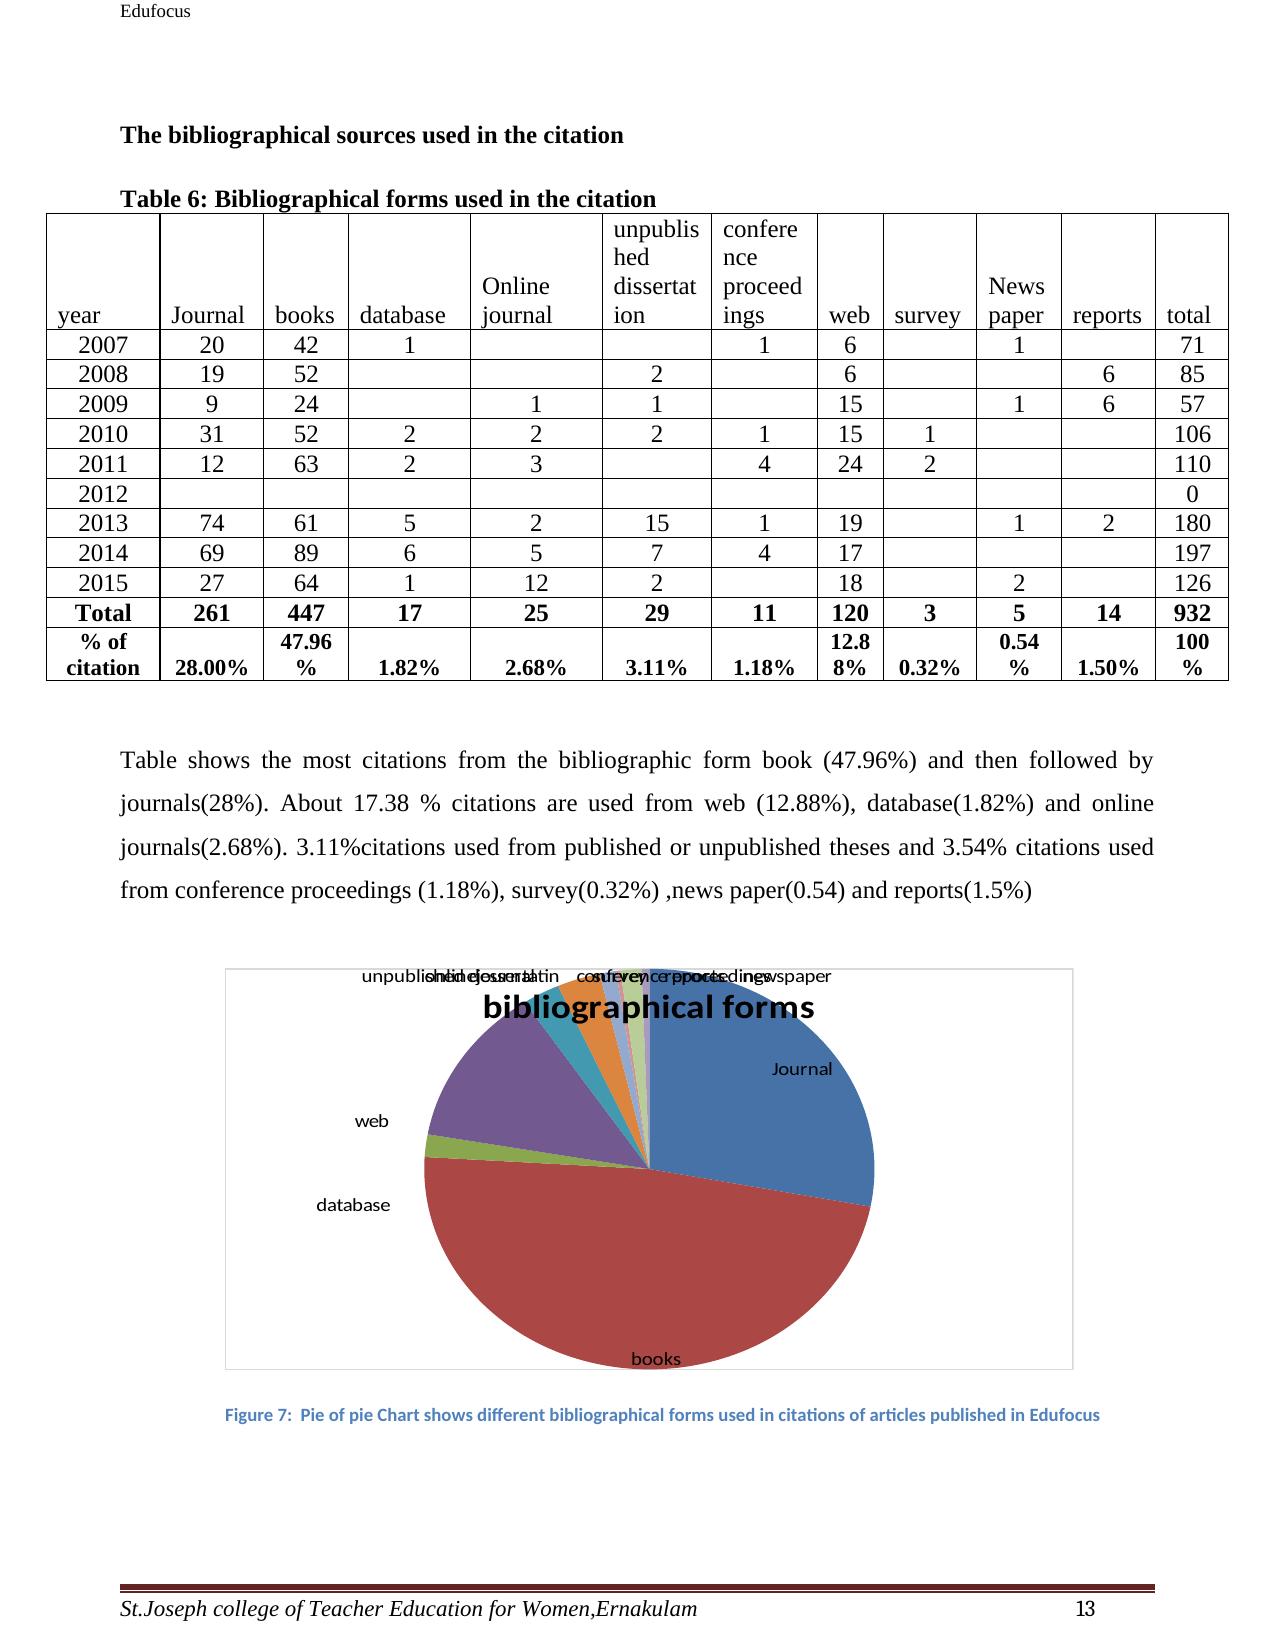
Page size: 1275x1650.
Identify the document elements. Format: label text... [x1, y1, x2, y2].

table_cell 261 [161, 598, 263, 627]
table_cell 1 [712, 330, 817, 358]
table_cell 6 [1062, 389, 1155, 418]
table_cell 20 [161, 330, 263, 358]
table_cell 110 [1156, 449, 1228, 478]
table_cell [603, 330, 711, 358]
table_cell 3 [471, 449, 602, 478]
table_cell 71 [1156, 330, 1228, 358]
table_cell [603, 449, 711, 478]
table_cell [977, 449, 1061, 478]
table_cell [884, 538, 976, 567]
table_cell [977, 538, 1061, 567]
table_cell 120 [818, 598, 883, 627]
table_cell 27 [161, 568, 263, 597]
table_cell 1 [349, 330, 470, 358]
table_cell 2 [471, 509, 602, 537]
text Table shows the most citations from the bibliographic form book (47.96%) and then followed by journals(28%). About 17.38 % citations are used from web (12.88%), database(1.82%) and online journals(2.68%). 3.11%citations used from published or unpublished theses and 3.54% citations used from conference proceedings (1.18%), survey(0.32%) ,news paper(0.54) and reports(1.5%) [120, 745, 1155, 903]
table_cell 15 [818, 419, 883, 448]
table_cell [349, 389, 470, 418]
table_cell 2 [349, 449, 470, 478]
table_cell 12.88% [818, 628, 883, 680]
table_cell 106 [1156, 419, 1228, 448]
table_cell [712, 360, 817, 388]
table_header Online journal [471, 214, 602, 329]
table_cell 2 [603, 360, 711, 388]
table_cell 5 [977, 598, 1061, 627]
table_cell [712, 568, 817, 597]
table_cell 180 [1156, 509, 1228, 537]
table_cell 0.54% [977, 628, 1061, 680]
table_header reports [1062, 214, 1155, 329]
table_cell [818, 479, 883, 507]
table_cell [712, 479, 817, 507]
table_cell 1 [977, 330, 1061, 358]
table_cell 6 [818, 360, 883, 388]
table_cell [161, 479, 263, 507]
table_cell 74 [161, 509, 263, 537]
table_cell 932 [1156, 598, 1228, 627]
table_cell [1062, 538, 1155, 567]
table_cell 2 [471, 419, 602, 448]
table_cell 1 [977, 509, 1061, 537]
table_cell [884, 568, 976, 597]
table_cell 2012 [47, 479, 159, 507]
table_cell 2.68% [471, 628, 602, 680]
table_header database [349, 214, 470, 329]
table_header year [47, 214, 159, 329]
table_cell [884, 479, 976, 507]
table_cell 85 [1156, 360, 1228, 388]
table_cell [603, 479, 711, 507]
table_cell 2010 [47, 419, 159, 448]
table_cell 61 [264, 509, 348, 537]
table_cell % of citation [47, 628, 159, 680]
table_cell 24 [264, 389, 348, 418]
table_cell 1 [471, 389, 602, 418]
table_cell 28.00% [161, 628, 263, 680]
table_cell 2015 [47, 568, 159, 597]
table_cell 5 [349, 509, 470, 537]
table_cell 29 [603, 598, 711, 627]
table_cell 1 [884, 419, 976, 448]
table_cell 6 [1062, 360, 1155, 388]
table_cell [349, 360, 470, 388]
table_cell 1 [603, 389, 711, 418]
table_cell Total [47, 598, 159, 627]
table_header total [1156, 214, 1228, 329]
table_header conference proceedings [712, 214, 817, 329]
table_cell 24 [818, 449, 883, 478]
table_cell 6 [818, 330, 883, 358]
table_cell 12 [471, 568, 602, 597]
table_cell [712, 389, 817, 418]
table_header books [264, 214, 348, 329]
table_cell 42 [264, 330, 348, 358]
table_cell 2013 [47, 509, 159, 537]
table_cell 2 [1062, 509, 1155, 537]
table_cell [977, 479, 1061, 507]
table_cell 4 [712, 538, 817, 567]
text The bibliographical sources used in the citation [120, 120, 1155, 149]
table_header web [818, 214, 883, 329]
table_cell 1.18% [712, 628, 817, 680]
table_cell 6 [349, 538, 470, 567]
table_cell 197 [1156, 538, 1228, 567]
table_cell 2011 [47, 449, 159, 478]
table_cell [1062, 568, 1155, 597]
table_cell 17 [818, 538, 883, 567]
table_cell 19 [161, 360, 263, 388]
table_cell 89 [264, 538, 348, 567]
table_cell 1 [349, 568, 470, 597]
table_cell 5 [471, 538, 602, 567]
table_cell [977, 419, 1061, 448]
table_cell 19 [818, 509, 883, 537]
table_cell 2 [977, 568, 1061, 597]
table_header survey [884, 214, 976, 329]
table_cell 31 [161, 419, 263, 448]
table_cell 12 [161, 449, 263, 478]
table_cell 126 [1156, 568, 1228, 597]
table_cell 25 [471, 598, 602, 627]
table_cell 52 [264, 360, 348, 388]
table_cell 2014 [47, 538, 159, 567]
table_cell 9 [161, 389, 263, 418]
table_cell 17 [349, 598, 470, 627]
table_cell 2008 [47, 360, 159, 388]
table_cell [884, 330, 976, 358]
table_cell 15 [603, 509, 711, 537]
table_cell 63 [264, 449, 348, 478]
table_cell 1.82% [349, 628, 470, 680]
table_header News paper [977, 214, 1061, 329]
table_cell 0 [1156, 479, 1228, 507]
table_cell 52 [264, 419, 348, 448]
table_cell 2 [884, 449, 976, 478]
table_cell 47.96% [264, 628, 348, 680]
table_header Journal [161, 214, 263, 329]
table_cell 3.11% [603, 628, 711, 680]
table_cell 1 [712, 419, 817, 448]
table_cell [1062, 479, 1155, 507]
table_cell 11 [712, 598, 817, 627]
table_cell 0.32% [884, 628, 976, 680]
table_cell 18 [818, 568, 883, 597]
table_cell [884, 389, 976, 418]
table_cell 447 [264, 598, 348, 627]
table_cell [1062, 419, 1155, 448]
table_cell 2007 [47, 330, 159, 358]
table_cell [884, 509, 976, 537]
table_cell 1 [977, 389, 1061, 418]
table_cell [471, 479, 602, 507]
table_cell 14 [1062, 598, 1155, 627]
table_cell [471, 360, 602, 388]
table_cell 2009 [47, 389, 159, 418]
table_cell [977, 360, 1061, 388]
table_cell 1 [712, 509, 817, 537]
table_cell 69 [161, 538, 263, 567]
table_cell 4 [712, 449, 817, 478]
table_cell 2 [349, 419, 470, 448]
table_cell 100 % [1156, 628, 1228, 680]
table_cell 2 [603, 568, 711, 597]
table_cell 57 [1156, 389, 1228, 418]
table_cell 2 [603, 419, 711, 448]
table_cell 64 [264, 568, 348, 597]
table_cell 15 [818, 389, 883, 418]
table_cell [349, 479, 470, 507]
table_cell [471, 330, 602, 358]
table_cell [264, 479, 348, 507]
table_header unpublished dissertation [603, 214, 711, 329]
table_cell [1062, 330, 1155, 358]
table_cell 3 [884, 598, 976, 627]
table_cell 7 [603, 538, 711, 567]
table_cell [1062, 449, 1155, 478]
table_cell 1.50% [1062, 628, 1155, 680]
table_cell [884, 360, 976, 388]
text Table 6: Bibliographical forms used in the citation [120, 184, 1155, 213]
